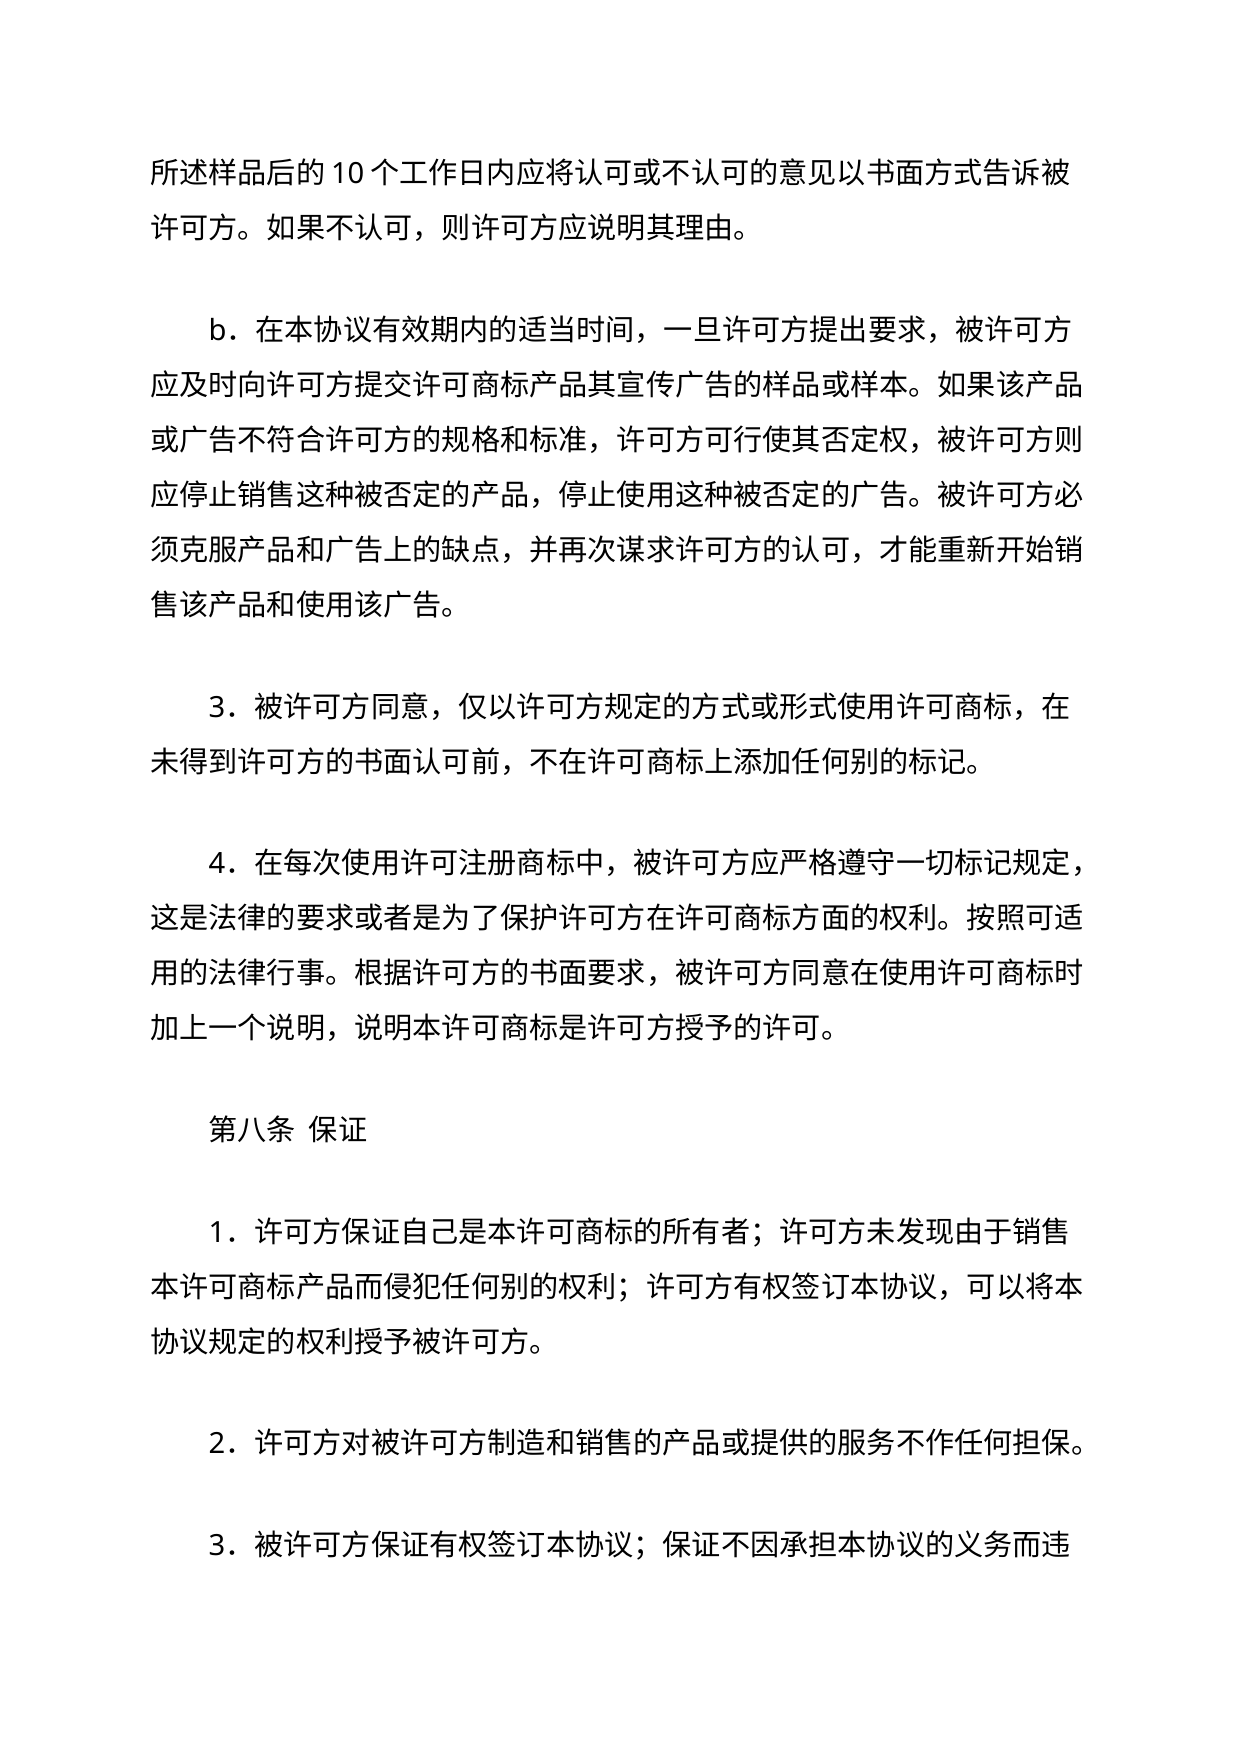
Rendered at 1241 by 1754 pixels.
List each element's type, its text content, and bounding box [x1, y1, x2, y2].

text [150, 1522, 1090, 1564]
text b．在本协议有效期内的适当时间，一旦许可方提出要求，被许可方应及时向许可方提交许可商标产品其宣传广告的样品或样本。如果该产品或广告不符合许可方的规格和标准，许可方可行使其否定权，被许可方则应停止销售这种被否定的产品，停止使用这种被否定的广告。被许可方必须克服产品和广告上的缺点，并再次谋求许可方的认可，才能重新开始销售该产品和使用该广告。 [150, 307, 1090, 624]
text 第八条 保证 [150, 1106, 1090, 1149]
text 4．在每次使用许可注册商标中，被许可方应严格遵守一切标记规定，这是法律的要求或者是为了保护许可方在许可商标方面的权利。按照可适用的法律行事。根据许可方的书面要求，被许可方同意在使用许可商标时加上一个说明，说明本许可商标是许可方授予的许可。 [150, 840, 1090, 1047]
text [150, 150, 1090, 247]
text 2．许可方对被许可方制造和销售的产品或提供的服务不作任何担保。 [150, 1420, 1090, 1462]
text 3．被许可方同意，仅以许可方规定的方式或形式使用许可商标，在未得到许可方的书面认可前，不在许可商标上添加任何别的标记。 [150, 683, 1090, 780]
text 1．许可方保证自己是本许可商标的所有者；许可方未发现由于销售本许可商标产品而侵犯任何别的权利；许可方有权签订本协议，可以将本协议规定的权利授予被许可方。 [150, 1208, 1090, 1360]
